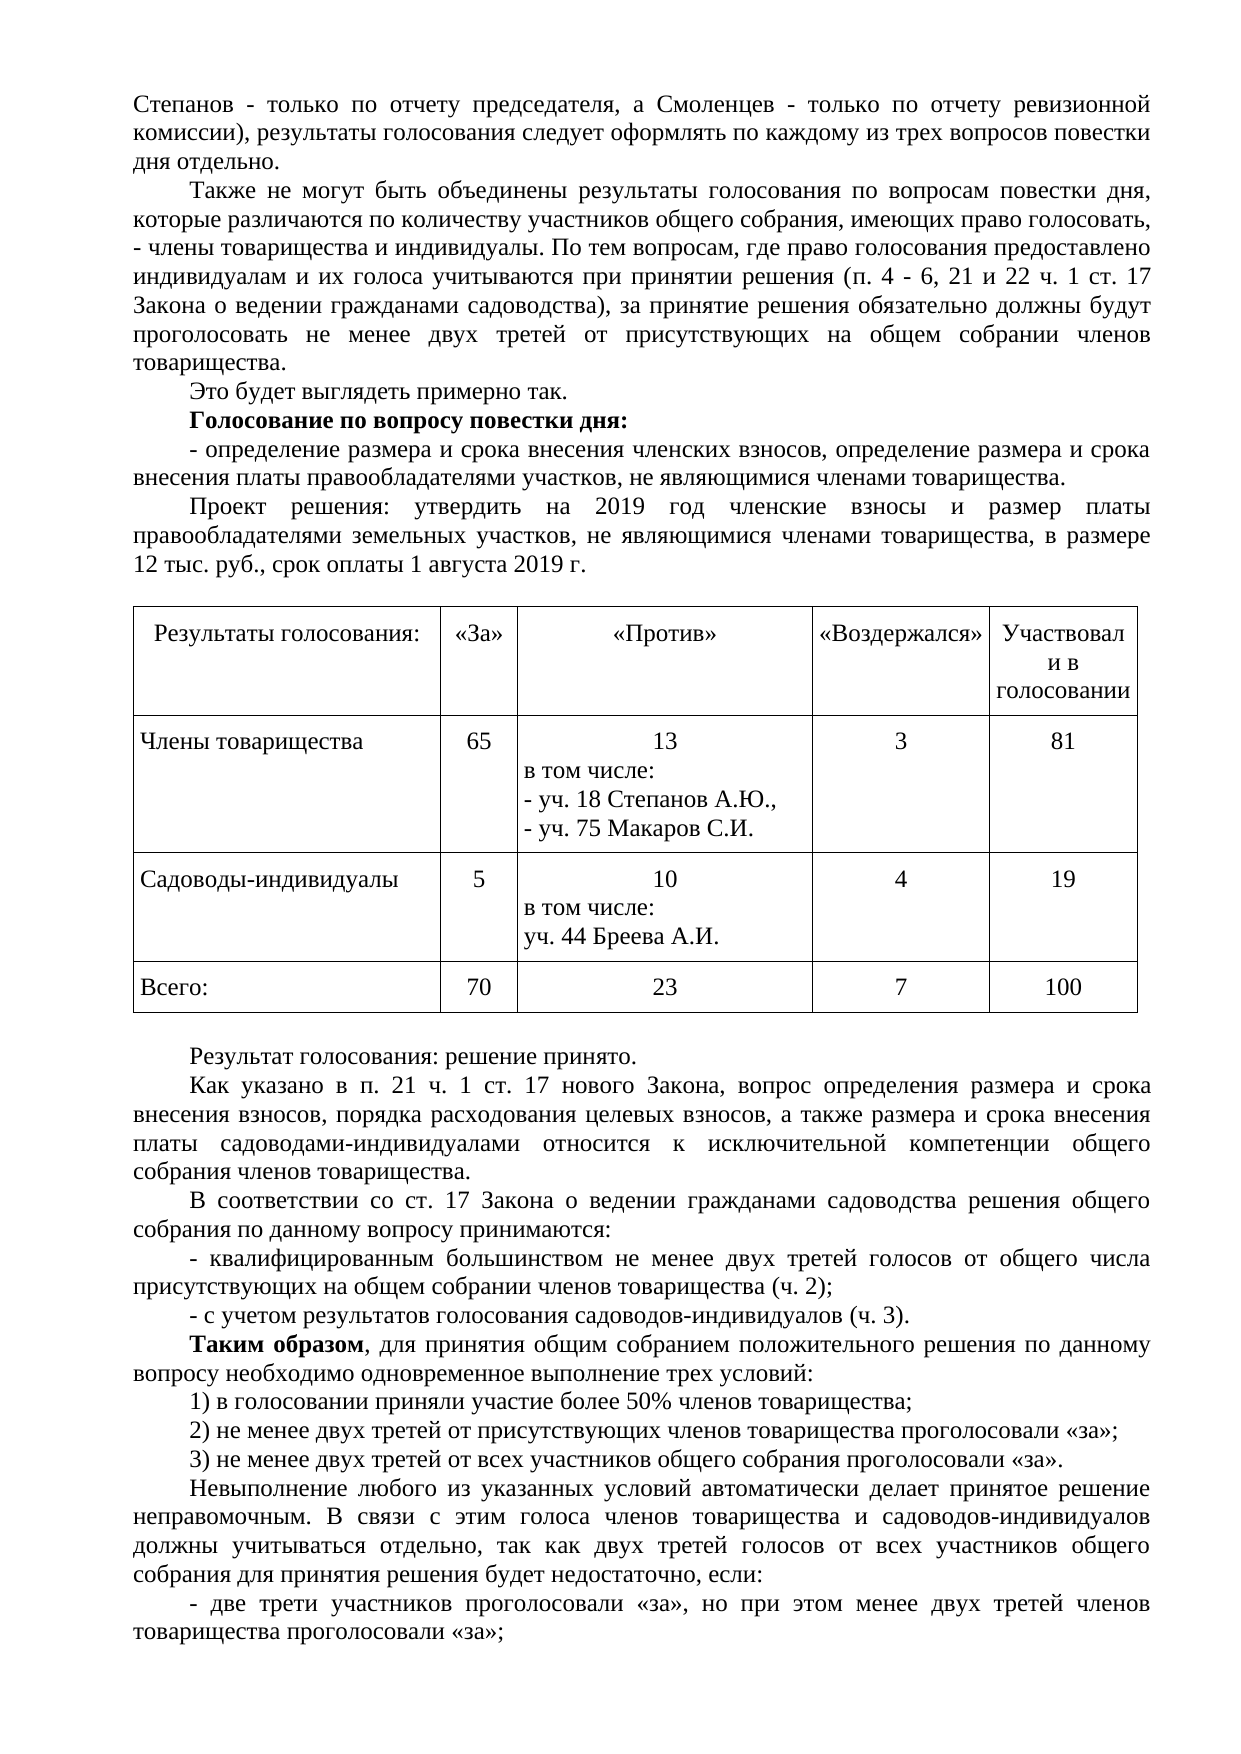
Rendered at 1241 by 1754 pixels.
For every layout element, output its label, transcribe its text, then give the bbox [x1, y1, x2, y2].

text - с учетом результатов голосования садоводов-индивидуалов (ч. 3). [133, 1300, 1152, 1329]
table_header Результаты голосования: [134, 607, 440, 715]
text 2) не менее двух третей от присутствующих членов товарищества проголосовали «за»; [133, 1415, 1152, 1444]
table_header «За» [441, 607, 517, 715]
text 3) не менее двух третей от всех участников общего собрания проголосовали «за». [133, 1444, 1152, 1473]
table_cell 3 [813, 716, 989, 852]
text Как указано в п. 21 ч. 1 ст. 17 нового Закона, вопрос определения размера и срока внесения взносов, порядка расходования целевых взносов, а также размера и срока внесения платы садоводами-индивидуалами относится к исключительной компетенции общего собрания членов товарищества. [133, 1070, 1152, 1185]
table_header Участвовали в голосовании [990, 607, 1137, 715]
table_cell 10 в том числе: уч. 44 Бреева А.И. [518, 853, 812, 961]
table_cell 81 [990, 716, 1137, 852]
table_cell 19 [990, 853, 1137, 961]
table_cell 4 [813, 853, 989, 961]
text Невыполнение любого из указанных условий автоматически делает принятое решение неправомочным. В связи с этим голоса членов товарищества и садоводов-индивидуалов должны учитываться отдельно, так как двух третей голосов от всех участников общего собрания для принятия решения будет недостаточно, если: [133, 1473, 1152, 1588]
table_header «Против» [518, 607, 812, 715]
table_cell Садоводы-индивидуалы [134, 853, 440, 961]
text В соответствии со ст. 17 Закона о ведении гражданами садоводства решения общего собрания по данному вопросу принимаются: [133, 1185, 1152, 1243]
table_cell 13 в том числе: - уч. 18 Степанов А.Ю., - уч. 75 Макаров С.И. [518, 716, 812, 852]
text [133, 89, 1152, 175]
table_cell 7 [813, 962, 989, 1012]
text 1) в голосовании приняли участие более 50% членов товарищества; [133, 1386, 1152, 1415]
text Голосование по вопросу повестки дня: [133, 405, 1152, 434]
text - определение размера и срока внесения членских взносов, определение размера и срока внесения платы правообладателями участков, не являющимися членами товарищества. [133, 434, 1152, 491]
table_cell 70 [441, 962, 517, 1012]
text Это будет выглядеть примерно так. [133, 376, 1152, 405]
text Проект решения: утвердить на 2019 год членские взносы и размер платы правообладателями земельных участков, не являющимися членами товарищества, в размере 12 тыс. руб., срок оплаты 1 августа 2019 г. [133, 491, 1152, 577]
table_cell 100 [990, 962, 1137, 1012]
table_header «Воздержался» [813, 607, 989, 715]
text Также не могут быть объединены результаты голосования по вопросам повестки дня, которые различаются по количеству участников общего собрания, имеющих право голосовать, - члены товарищества и индивидуалы. По тем вопросам, где право голосования предоставлено индивидуалам и их голоса учитываются при принятии решения (п. 4 - 6, 21 и 22 ч. 1 ст. 17 Закона о ведении гражданами садоводства), за принятие решения обязательно должны будут проголосовать не менее двух третей от присутствующих на общем собрании членов товарищества. [133, 175, 1152, 376]
text - две трети участников проголосовали «за», но при этом менее двух третей членов товарищества проголосовали «за»; [133, 1588, 1152, 1645]
table_cell 23 [518, 962, 812, 1012]
table_cell 65 [441, 716, 517, 852]
text Результат голосования: решение принято. [133, 1041, 1152, 1070]
text - квалифицированным большинством не менее двух третей голосов от общего числа присутствующих на общем собрании членов товарищества (ч. 2); [133, 1243, 1152, 1300]
table_cell 5 [441, 853, 517, 961]
table_cell Члены товарищества [134, 716, 440, 852]
table_cell Всего: [134, 962, 440, 1012]
text Таким образом, для принятия общим собранием положительного решения по данному вопросу необходимо одновременное выполнение трех условий: [133, 1329, 1152, 1386]
